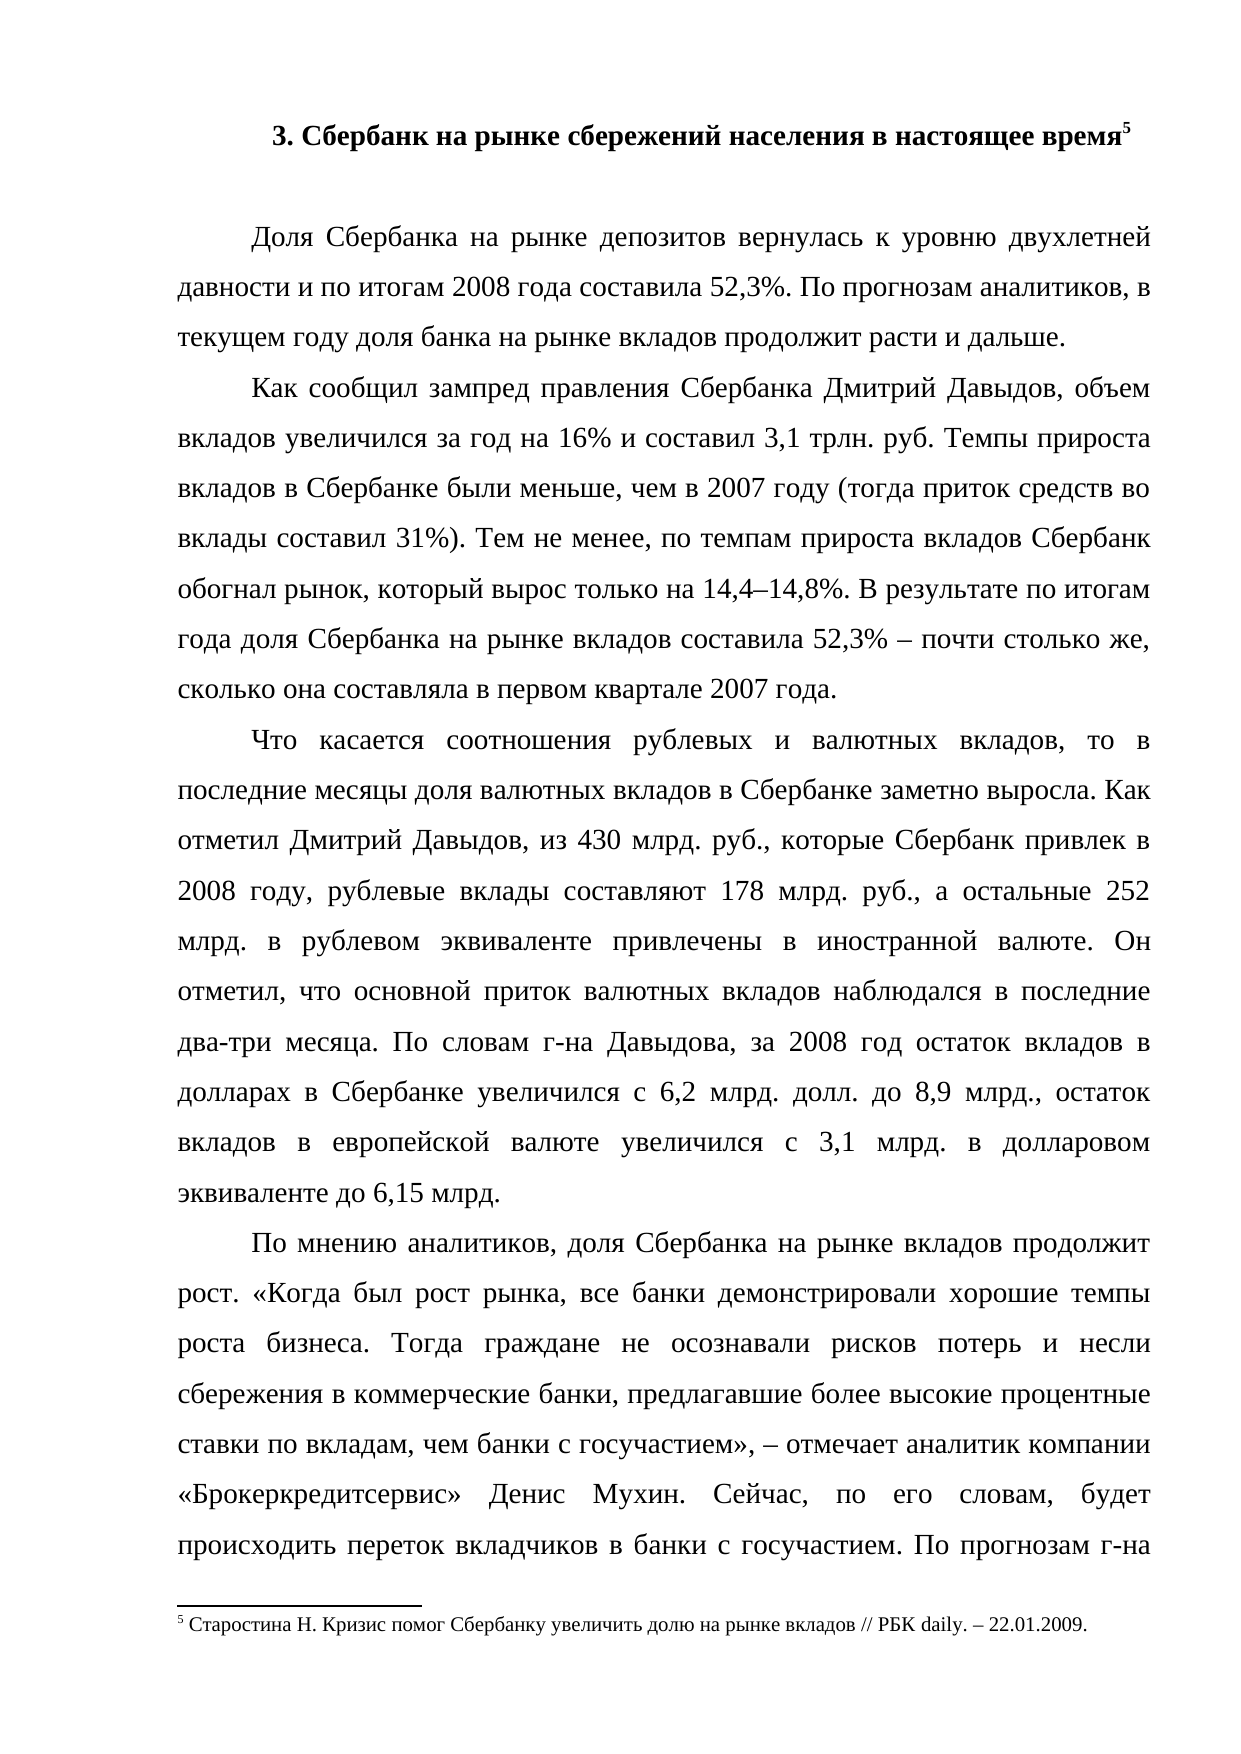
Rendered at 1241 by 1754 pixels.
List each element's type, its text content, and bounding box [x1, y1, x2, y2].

text Как сообщил зампред правления Сбербанка Дмитрий Давыдов, объем вкладов увеличился за год на 16% и составил 3,1 трлн. руб. Темпы прироста вкладов в Сбербанке были меньше, чем в 2007 году (тогда приток средств во вклады составил 31%). Тем не менее, по темпам прироста вкладов Сбербанк обогнал рынок, который вырос только на 14,4–14,8%. В результате по итогам года доля Сбербанка на рынке вкладов составила 52,3% – почти столько же, сколько она составляла в первом квартале 2007 года. [177, 370, 1152, 705]
text 3. Сбербанк на рынке сбережений населения в настоящее время [177, 118, 1152, 152]
text Что касается соотношения рублевых и валютных вкладов, то в последние месяцы доля валютных вкладов в Сбербанке заметно выросла. Как отметил Дмитрий Давыдов, из 430 млрд. руб., которые Сбербанк привлек в 2008 году, рублевые вклады составляют 178 млрд. руб., а остальные 252 млрд. в рублевом эквиваленте привлечены в иностранной валюте. Он отметил, что основной приток валютных вкладов наблюдался в последние два-три месяца. По словам г-на Давыдова, за 2008 год остаток вкладов в долларах в Сбербанке увеличился с 6,2 млрд. долл. до 8,9 млрд., остаток вкладов в европейской валюте увеличился с 3,1 млрд. в долларовом эквиваленте до 6,15 млрд. [177, 722, 1152, 1208]
text Доля Сбербанка на рынке депозитов вернулась к уровню двухлетней давности и по итогам 2008 года составила 52,3%. По прогнозам аналитиков, в текущем году доля банка на рынке вкладов продолжит расти и дальше. [177, 219, 1152, 353]
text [177, 1225, 1152, 1560]
